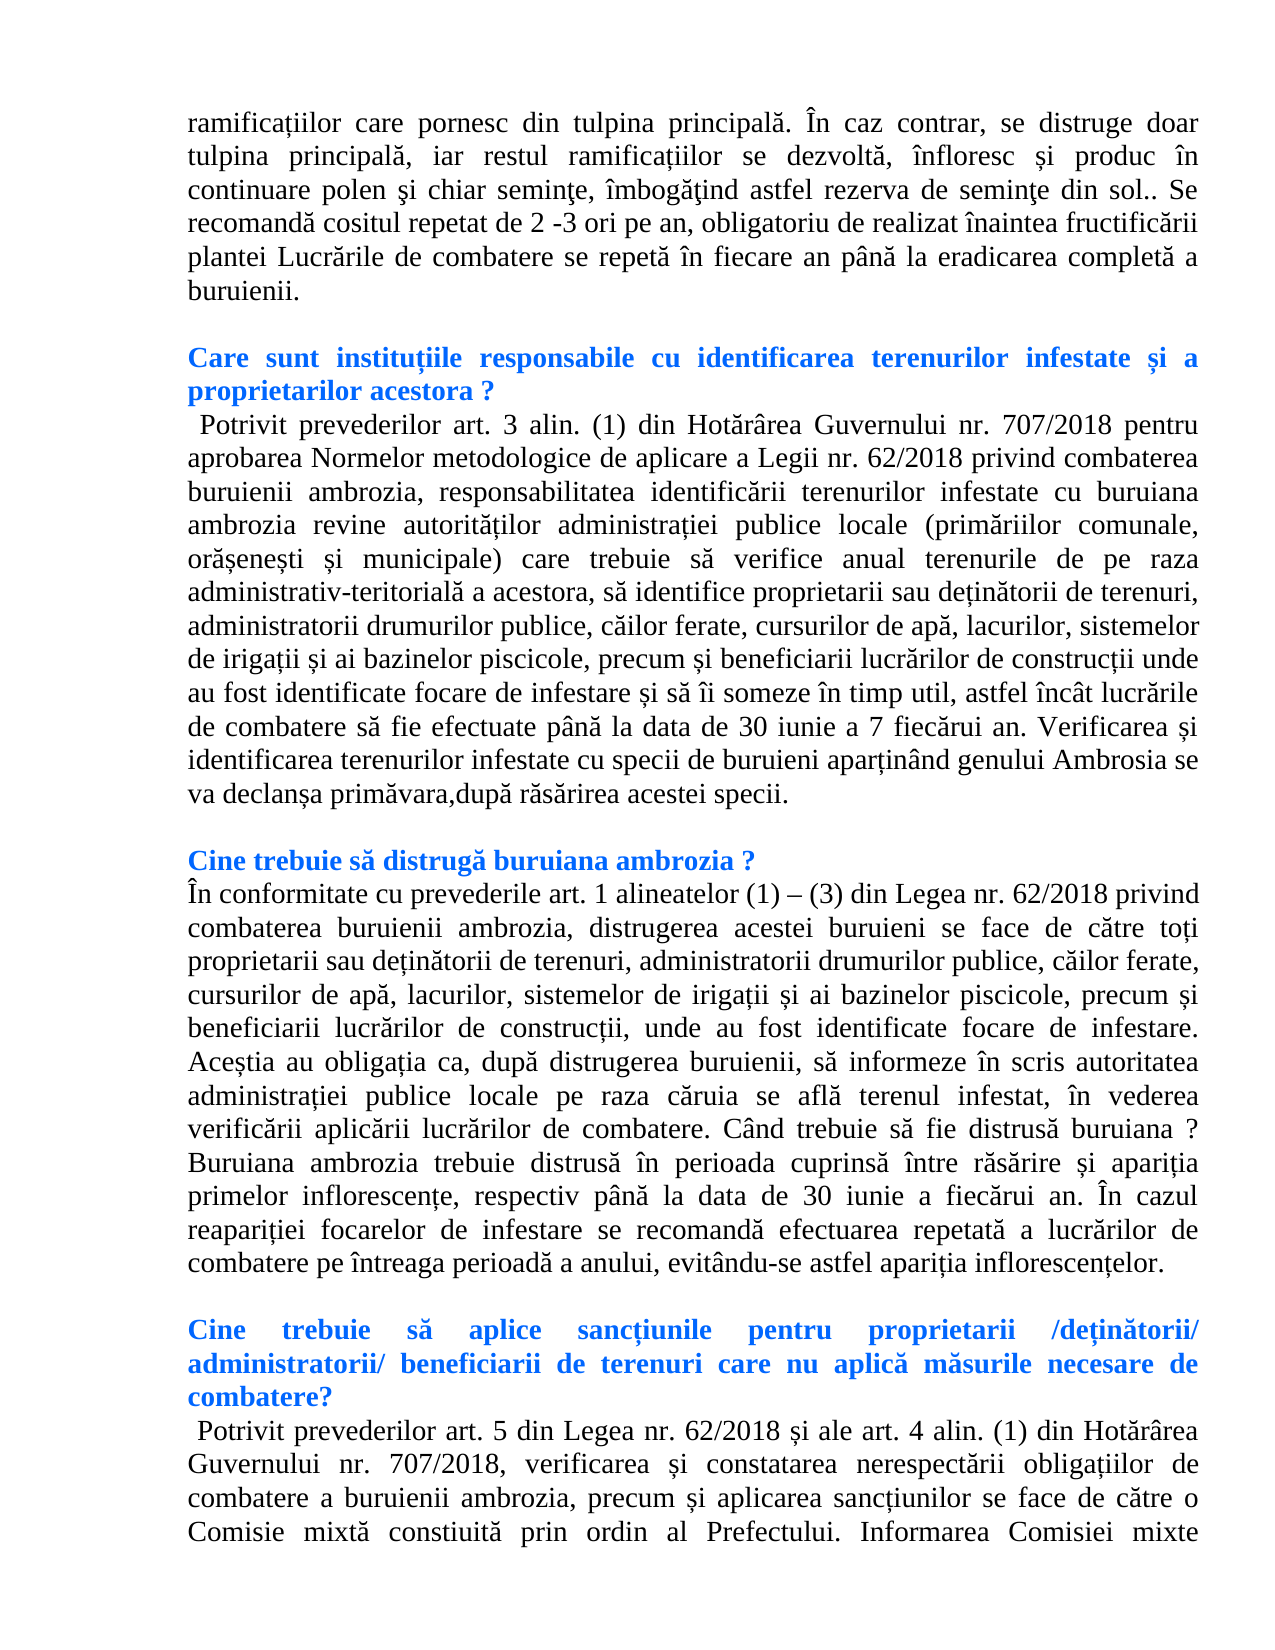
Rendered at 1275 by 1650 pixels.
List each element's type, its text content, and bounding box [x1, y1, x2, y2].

list Cine trebuie să distrugă buruiana ambrozia ? [187, 843, 1200, 876]
list Care sunt instituțiile responsabile cu identificarea terenurilor infestate și a proprietarilor acestora ? [187, 340, 1200, 407]
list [187, 1413, 1200, 1547]
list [187, 105, 1200, 306]
list Cine trebuie să aplice sancțiunile pentru proprietarii /deținătorii/ administratorii/ beneficiarii de terenuri care nu aplică măsurile necesare de combatere? [187, 1312, 1200, 1413]
list Potrivit prevederilor art. 3 alin. (1) din Hotărârea Guvernului nr. 707/2018 pentru aprobarea Normelor metodologice de aplicare a Legii nr. 62/2018 privind combaterea buruienii ambrozia, responsabilitatea identificării terenurilor infestate cu buruiana ambrozia revine autorităților administrației publice locale (primăriilor comunale, orășenești și municipale) care trebuie să verifice anual terenurile de pe raza administrativ-teritorială a acestora, să identifice proprietarii sau deținătorii de terenuri, administratorii drumurilor publice, căilor ferate, cursurilor de apă, lacurilor, sistemelor de irigații și ai bazinelor piscicole, precum și beneficiarii lucrărilor de construcții unde au fost identificate focare de infestare și să îi someze în timp util, astfel încât lucrările de combatere să fie efectuate până la data de 30 iunie a 7 fiecărui an. Verificarea și identificarea terenurilor infestate cu specii de buruieni aparținând genului Ambrosia se va declanșa primăvara,după răsărirea acestei specii. [187, 407, 1200, 809]
list În conformitate cu prevederile art. 1 alineatelor (1) – (3) din Legea nr. 62/2018 privind combaterea buruienii ambrozia, distrugerea acestei buruieni se face de către toți proprietarii sau deținătorii de terenuri, administratorii drumurilor publice, căilor ferate, cursurilor de apă, lacurilor, sistemelor de irigații și ai bazinelor piscicole, precum și beneficiarii lucrărilor de construcții, unde au fost identificate focare de infestare. Aceștia au obligația ca, după distrugerea buruienii, să informeze în scris autoritatea administrației publice locale pe raza căruia se află terenul infestat, în vederea verificării aplicării lucrărilor de combatere. Când trebuie să fie distrusă buruiana ? Buruiana ambrozia trebuie distrusă în perioada cuprinsă între răsărire și apariția primelor inflorescențe, respectiv până la data de 30 iunie a fiecărui an. În cazul reapariției focarelor de infestare se recomandă efectuarea repetată a lucrărilor de combatere pe întreaga perioadă a anului, evitându-se astfel apariția inflorescențelor. [187, 876, 1200, 1279]
